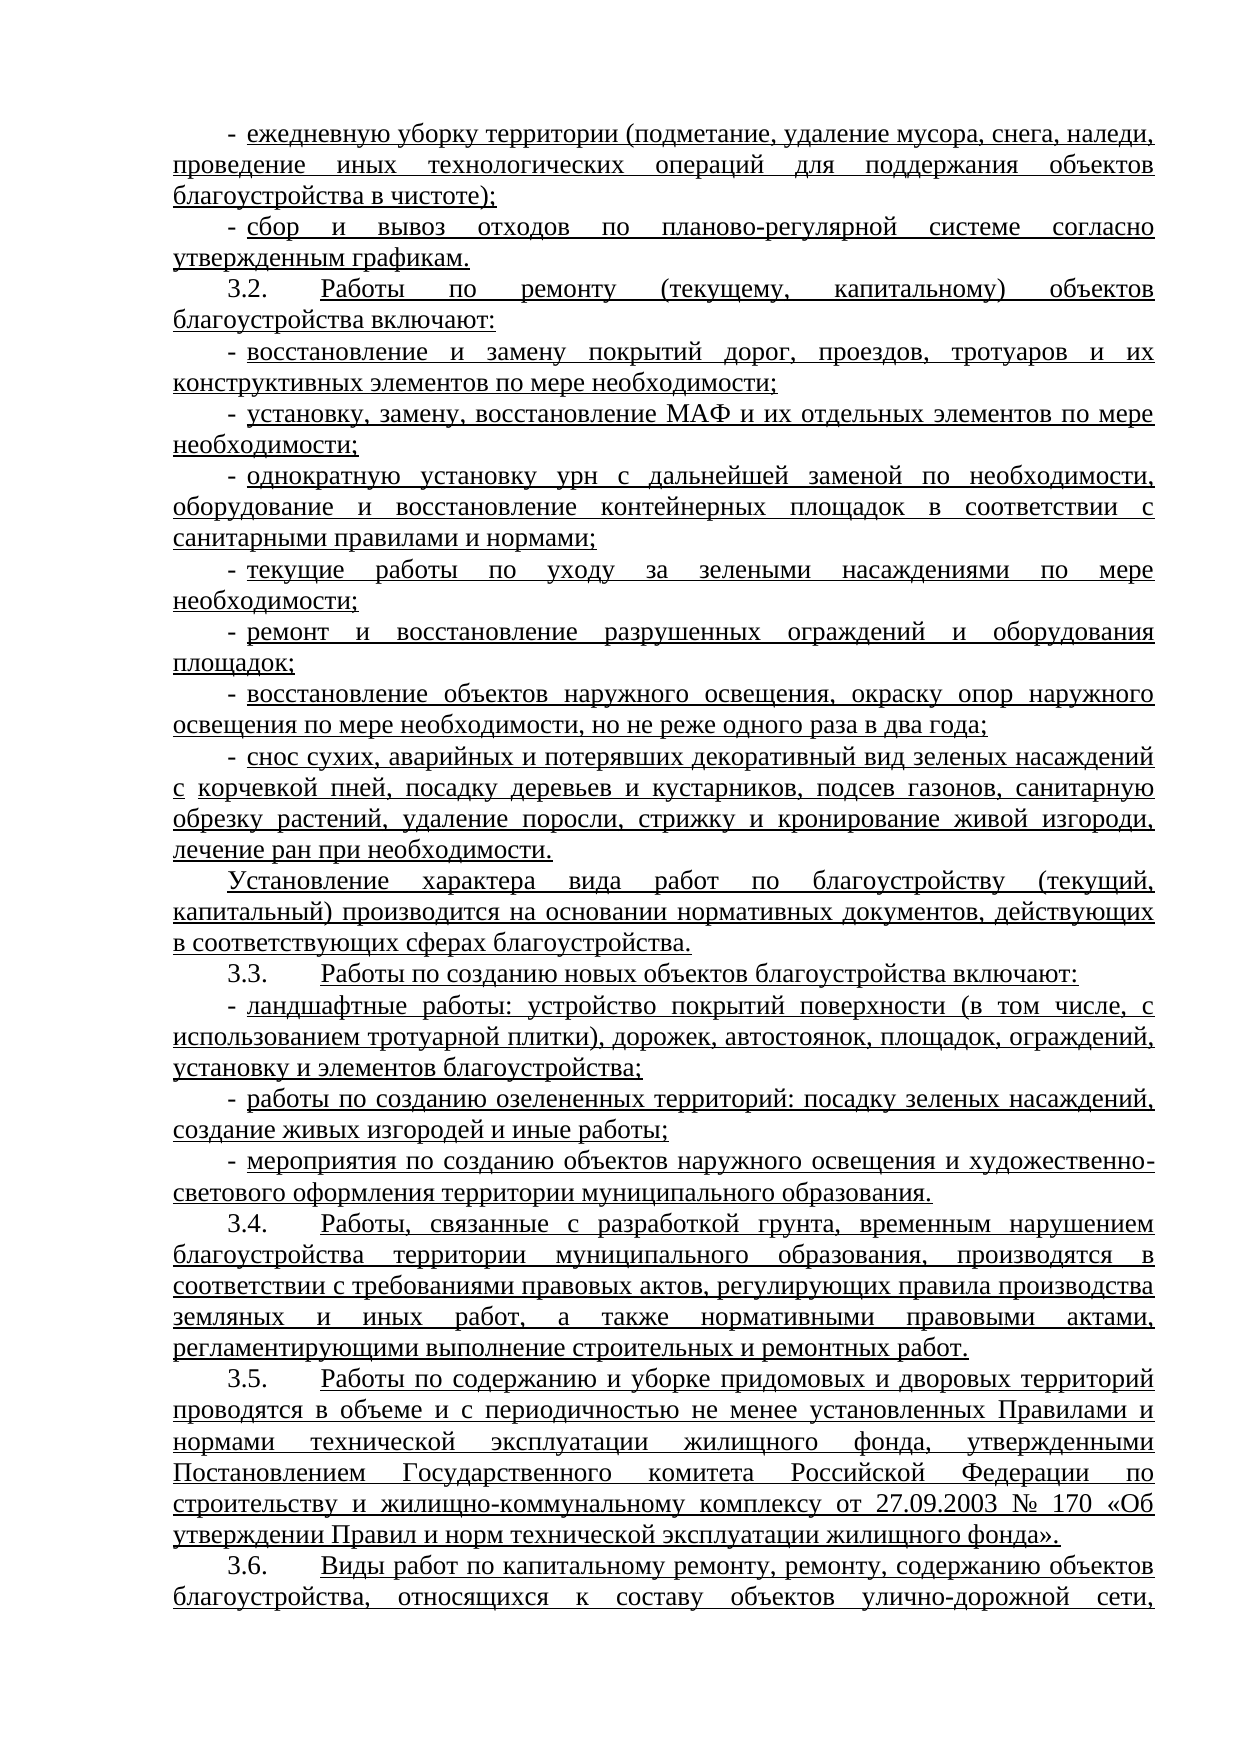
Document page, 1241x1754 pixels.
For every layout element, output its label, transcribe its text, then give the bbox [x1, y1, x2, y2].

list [173, 1549, 1155, 1608]
list Работы, связанные с разработкой грунта, временным нарушением благоустройства территории муниципального образования, производятся в соответствии с требованиями правовых актов, регулирующих правила производства земляных и иных работ, а также нормативными правовыми актами, регламентирующими выполнение строительных и ремонтных работ. [173, 1298, 1155, 1327]
list Работы по содержанию и уборке придомовых и дворовых территорий проводятся в объеме и с периодичностью не менее установленных Правилами и нормами технической эксплуатации жилищного фонда, утвержденными Постановлением Государственного комитета Российской Федерации по строительству и жилищно-коммунальному комплексу от 27.09.2003 № 170 «Об утверждении Правил и норм технической эксплуатации жилищного фонда». [173, 1453, 1155, 1483]
list Работы, связанные с разработкой грунта, временным нарушением благоустройства территории муниципального образования, производятся в соответствии с требованиями правовых актов, регулирующих правила производства земляных и иных работ, а также нормативными правовыми актами, регламентирующими выполнение строительных и ремонтных работ. [173, 1329, 1155, 1362]
list однократную установку урн с дальнейшей заменой по необходимости, оборудование и восстановление контейнерных площадок в соответствии с санитарными правилами и нормами; [173, 459, 1155, 518]
list Работы по содержанию и уборке придомовых и дворовых территорий проводятся в объеме и с периодичностью не менее установленных Правилами и нормами технической эксплуатации жилищного фонда, утвержденными Постановлением Государственного комитета Российской Федерации по строительству и жилищно-коммунальному комплексу от 27.09.2003 № 170 «Об утверждении Правил и норм технической эксплуатации жилищного фонда». [173, 1362, 1155, 1421]
list восстановление объектов наружного освещения, окраску опор наружного освещения по мере необходимости, но не реже одного раза в два года; [173, 677, 1155, 739]
list ландшафтные работы: устройство покрытий поверхности (в том числе, с использованием тротуарной плитки), дорожек, автостоянок, площадок, ограждений, установку и элементов благоустройства; [173, 989, 1155, 1047]
list восстановление и замену покрытий дорог, проездов, тротуаров и их конструктивных элементов по мере необходимости; [173, 335, 1155, 397]
list ежедневную уборку территории (подметание, удаление мусора, снега, наледи, проведение иных технологических операций для поддержания объектов благоустройства в чистоте); [173, 117, 1155, 175]
list снос сухих, аварийных и потерявших декоративный вид зеленых насаждений с корчевкой пней, посадку деревьев и кустарников, подсев газонов, санитарную обрезку растений, удаление поросли, стрижку и кронирование живой изгороди, лечение ран при необходимости. [173, 831, 1155, 864]
list Работы, связанные с разработкой грунта, временным нарушением благоустройства территории муниципального образования, производятся в соответствии с требованиями правовых актов, регулирующих правила производства земляных и иных работ, а также нормативными правовыми актами, регламентирующими выполнение строительных и ремонтных работ. [173, 1207, 1155, 1265]
list установку, замену, восстановление МАФ и их отдельных элементов по мере необходимости; [173, 397, 1155, 459]
list мероприятия по созданию объектов наружного освещения и художественносветового оформления территории муниципального образования. [173, 1144, 1155, 1207]
list сбор и вывоз отходов по планово-регулярной системе согласно утвержденным графикам. [173, 210, 1155, 272]
text Установление характера вида работ по благоустройству (текущий, капитальный) производится на основании нормативных документов, действующих в соответствующих сферах благоустройства. [173, 924, 1155, 958]
text Установление характера вида работ по благоустройству (текущий, капитальный) производится на основании нормативных документов, действующих в соответствующих сферах благоустройства. [173, 864, 1155, 922]
list однократную установку урн с дальнейшей заменой по необходимости, оборудование и восстановление контейнерных площадок в соответствии с санитарными правилами и нормами; [173, 519, 1155, 553]
list текущие работы по уходу за зелеными насаждениями по мере необходимости; [173, 553, 1155, 615]
list Работы по содержанию и уборке придомовых и дворовых территорий проводятся в объеме и с периодичностью не менее установленных Правилами и нормами технической эксплуатации жилищного фонда, утвержденными Постановлением Государственного комитета Российской Федерации по строительству и жилищно-коммунальному комплексу от 27.09.2003 № 170 «Об утверждении Правил и норм технической эксплуатации жилищного фонда». [173, 1484, 1155, 1514]
list Работы по содержанию и уборке придомовых и дворовых территорий проводятся в объеме и с периодичностью не менее установленных Правилами и нормами технической эксплуатации жилищного фонда, утвержденными Постановлением Государственного комитета Российской Федерации по строительству и жилищно-коммунальному комплексу от 27.09.2003 № 170 «Об утверждении Правил и норм технической эксплуатации жилищного фонда». [173, 1422, 1155, 1452]
list Работы по созданию новых объектов благоустройства включают: [173, 958, 1155, 989]
list ландшафтные работы: устройство покрытий поверхности (в том числе, с использованием тротуарной плитки), дорожек, автостоянок, площадок, ограждений, установку и элементов благоустройства; [173, 1048, 1155, 1082]
list Работы по содержанию и уборке придомовых и дворовых территорий проводятся в объеме и с периодичностью не менее установленных Правилами и нормами технической эксплуатации жилищного фонда, утвержденными Постановлением Государственного комитета Российской Федерации по строительству и жилищно-коммунальному комплексу от 27.09.2003 № 170 «Об утверждении Правил и норм технической эксплуатации жилищного фонда». [173, 1516, 1155, 1549]
list Работы, связанные с разработкой грунта, временным нарушением благоустройства территории муниципального образования, производятся в соответствии с требованиями правовых актов, регулирующих правила производства земляных и иных работ, а также нормативными правовыми актами, регламентирующими выполнение строительных и ремонтных работ. [173, 1267, 1155, 1296]
list работы по созданию озелененных территорий: посадку зеленых насаждений, создание живых изгородей и иные работы; [173, 1082, 1155, 1144]
list снос сухих, аварийных и потерявших декоративный вид зеленых насаждений с корчевкой пней, посадку деревьев и кустарников, подсев газонов, санитарную обрезку растений, удаление поросли, стрижку и кронирование живой изгороди, лечение ран при необходимости. [173, 739, 1155, 829]
list ежедневную уборку территории (подметание, удаление мусора, снега, наледи, проведение иных технологических операций для поддержания объектов благоустройства в чистоте); [173, 176, 1155, 210]
list ремонт и восстановление разрушенных ограждений и оборудования площадок; [173, 615, 1155, 677]
list Работы по ремонту (текущему, капитальному) объектов благоустройства включают: [173, 272, 1155, 335]
